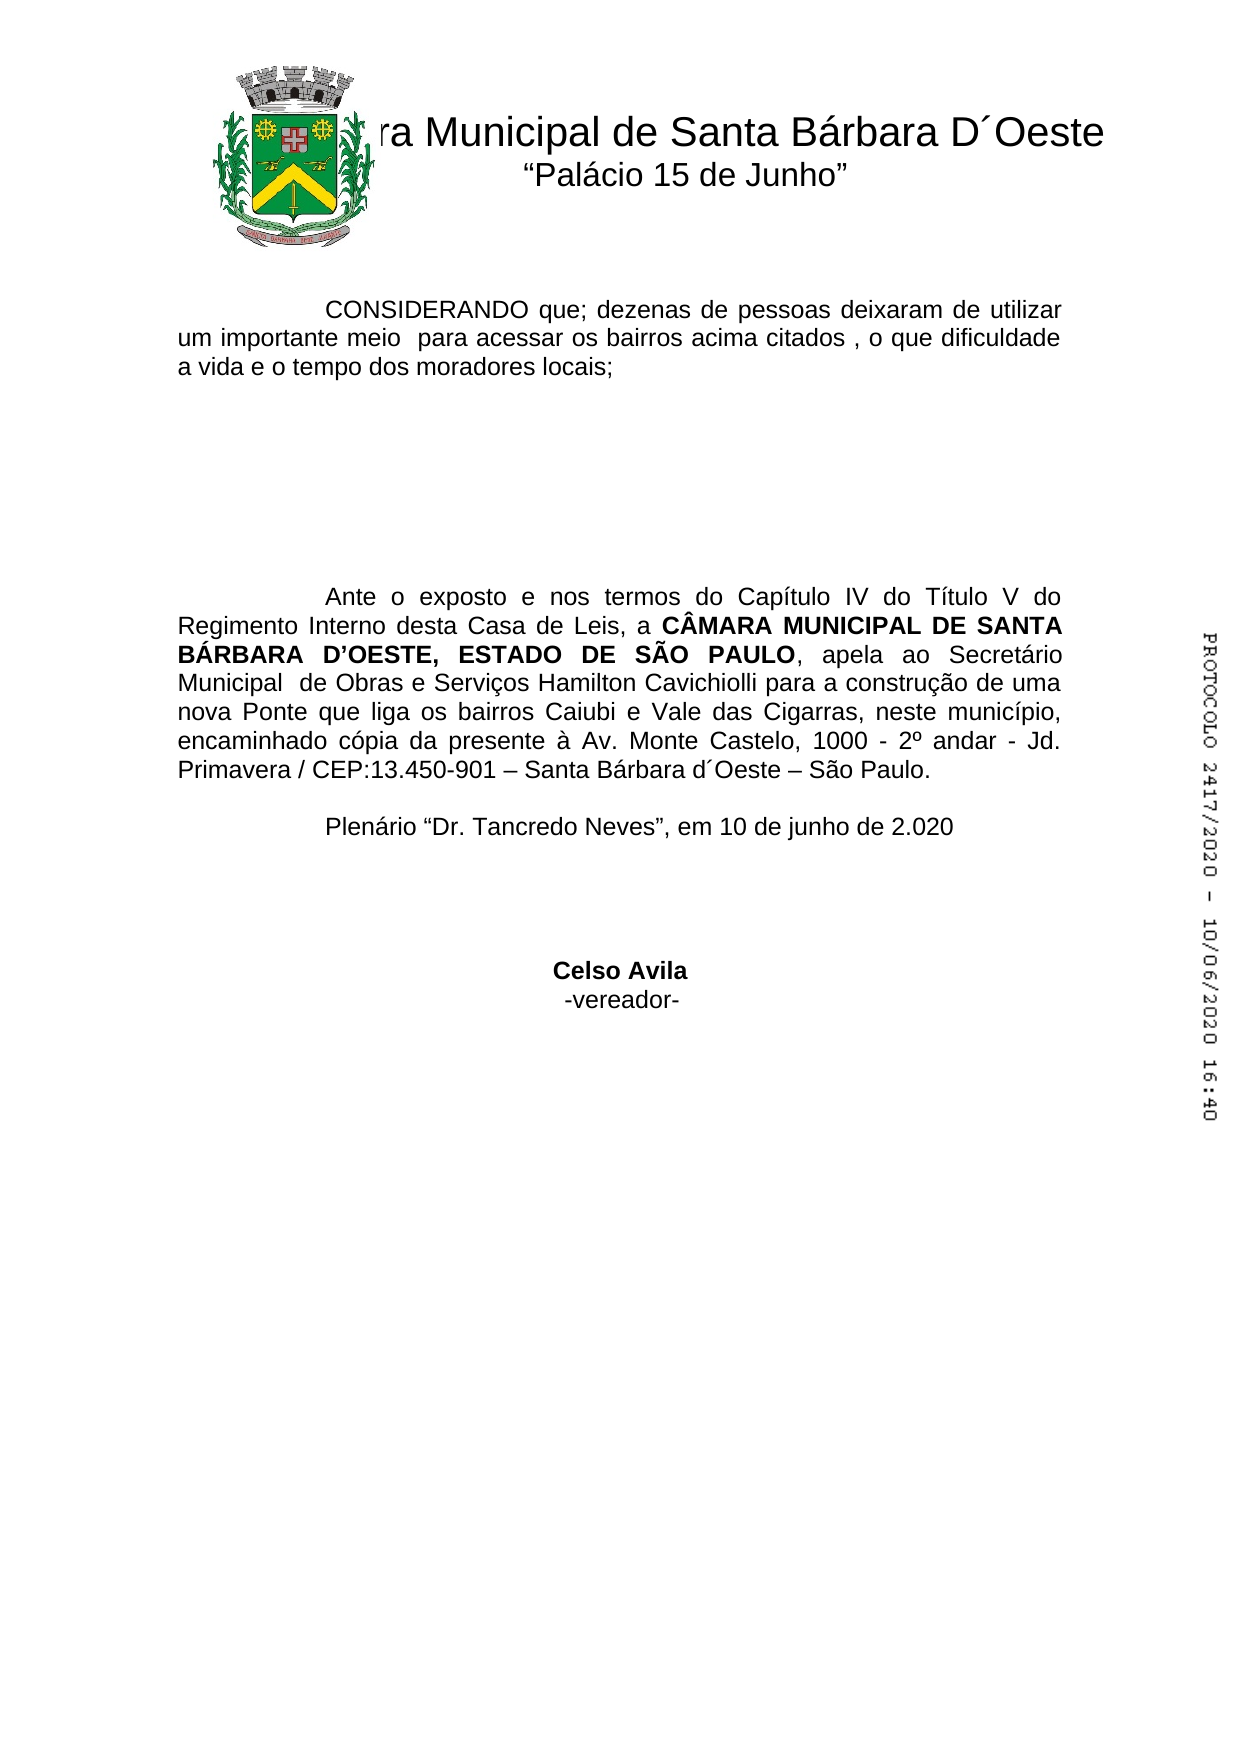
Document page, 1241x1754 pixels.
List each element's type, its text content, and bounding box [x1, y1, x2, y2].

picture [1177, 629, 1241, 1125]
text Celso Avila [177, 956, 1063, 984]
text -vereador- [177, 984, 1063, 1013]
text Ante o exposto e nos termos do Capítulo IV do Título V do Regimento Interno desta Casa de Leis, a CÂMARA MUNICIPAL DE SANTA BÁRBARA D’OESTE, ESTADO DE SÃO PAULO, apela ao Secretário Municipal de Obras e Serviços Hamilton Cavichiolli para a construção de uma nova Ponte que liga os bairros Caiubi e Vale das Cigarras, neste município, encaminhado cópia da presente à Av. Monte Castelo, 1000 - 2º andar - Jd. Primavera / CEP:13.450-901 – Santa Bárbara d´Oeste – São Paulo. [177, 582, 1063, 783]
picture [212, 66, 382, 254]
text Plenário “Dr. Tancredo Neves”, em 10 de junho de 2.020 [177, 812, 1063, 841]
text CONSIDERANDO que; dezenas de pessoas deixaram de utilizar um importante meio para acessar os bairros acima citados , o que dificuldade a vida e o tempo dos moradores locais; [177, 294, 1063, 381]
